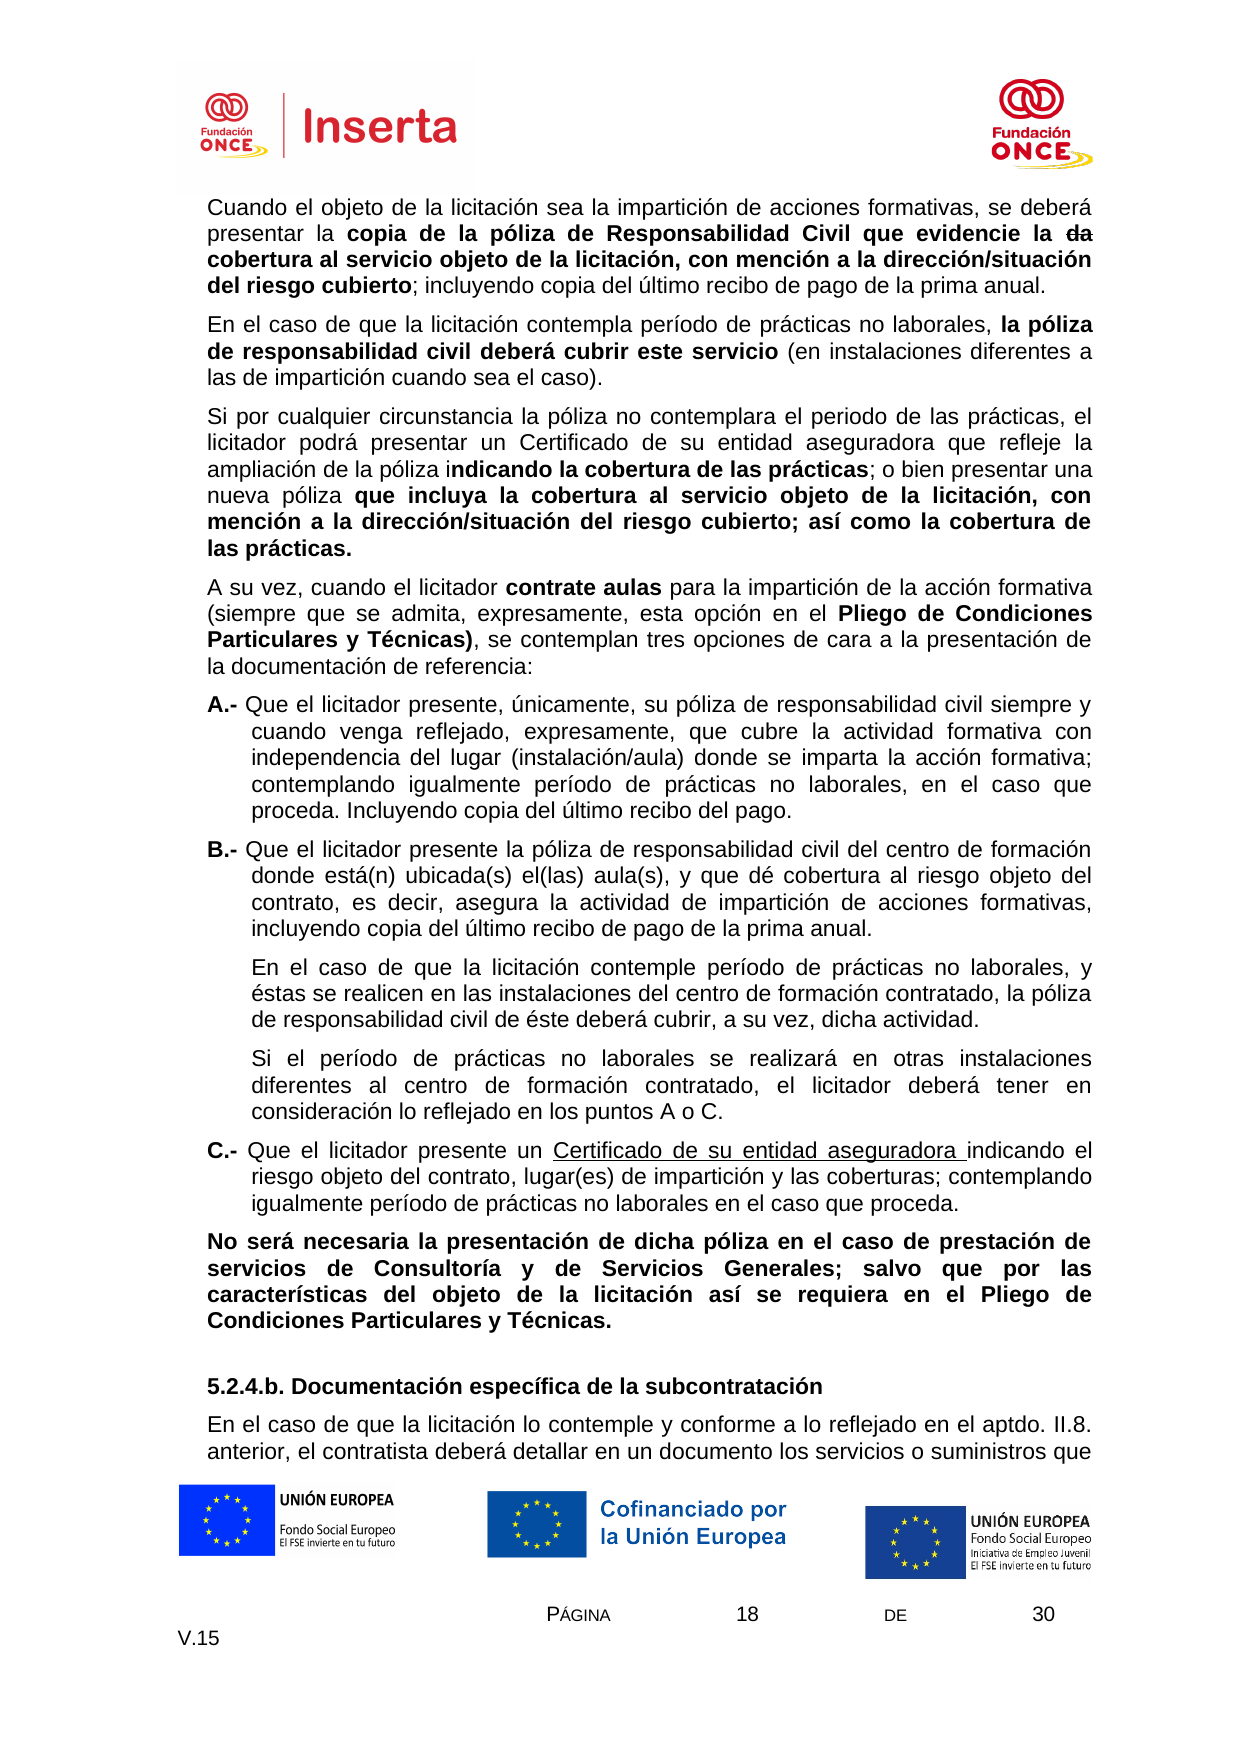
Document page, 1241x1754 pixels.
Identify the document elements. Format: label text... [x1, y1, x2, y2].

text Si el período de prácticas no laborales se realizará en otras instalaciones diferentes al centro de formación contratado, el licitador deberá tener en consideración lo reflejado en los puntos A o C. [251, 1045, 1093, 1124]
picture [991, 79, 1093, 169]
list 5.2.4.b. Documentación específica de la subcontratación [207, 1373, 1093, 1399]
text En el caso de que la licitación contempla período de prácticas no laborales, la póliza de responsabilidad civil deberá cubrir este servicio (en instalaciones diferentes a las de impartición cuando sea el caso). [207, 311, 1093, 390]
text No será necesaria la presentación de dicha póliza en el caso de prestación de servicios de Consultoría y de Servicios Generales; salvo que por las características del objeto de la licitación así se requiera en el Pliego de Condiciones Particulares y Técnicas. [207, 1228, 1093, 1334]
text Cuando el objeto de la licitación sea la impartición de acciones formativas, se deberá presentar la copia de la póliza de Responsabilidad Civil que evidencie la da cobertura al servicio objeto de la licitación, con mención a la dirección/situación del riesgo cubierto; incluyendo copia del último recibo de pago de la prima anual. [207, 193, 1093, 299]
text En el caso de que la licitación contemple período de prácticas no laborales, y éstas se realicen en las instalaciones del centro de formación contratado, la póliza de responsabilidad civil de éste deberá cubrir, a su vez, dicha actividad. [251, 954, 1093, 1033]
text C.- Que el licitador presente un Certificado de su entidad aseguradora indicando el riesgo objeto del contrato, lugar(es) de impartición y las coberturas; contemplando igualmente período de prácticas no laborales en el caso que proceda. [207, 1137, 1093, 1216]
text A.- Que el licitador presente, únicamente, su póliza de responsabilidad civil siempre y cuando venga reflejado, expresamente, que cubre la actividad formativa con independencia del lugar (instalación/aula) donde se imparta la acción formativa; contemplando igualmente período de prácticas no laborales, en el caso que proceda. Incluyendo copia del último recibo del pago. [207, 691, 1093, 823]
text Si por cualquier circunstancia la póliza no contemplara el periodo de las prácticas, el licitador podrá presentar un Certificado de su entidad aseguradora que refleje la ampliación de la póliza indicando la cobertura de las prácticas; o bien presentar una nueva póliza que incluya la cobertura al servicio objeto de la licitación, con mención a la dirección/situación del riesgo cubierto; así como la cobertura de las prácticas. [207, 403, 1093, 561]
picture [177, 1482, 395, 1558]
picture [863, 1503, 1091, 1581]
picture [177, 59, 476, 194]
text B.- Que el licitador presente la póliza de responsabilidad civil del centro de formación donde está(n) ubicada(s) el(las) aula(s), y que dé cobertura al riesgo objeto del contrato, es decir, asegura la actividad de impartición de acciones formativas, incluyendo copia del último recibo de pago de la prima anual. [207, 836, 1093, 941]
picture [483, 1487, 839, 1562]
text A su vez, cuando el licitador contrate aulas para la impartición de la acción formativa (siempre que se admita, expresamente, esta opción en el Pliego de Condiciones Particulares y Técnicas), se contemplan tres opciones de cara a la presentación de la documentación de referencia: [207, 573, 1093, 679]
